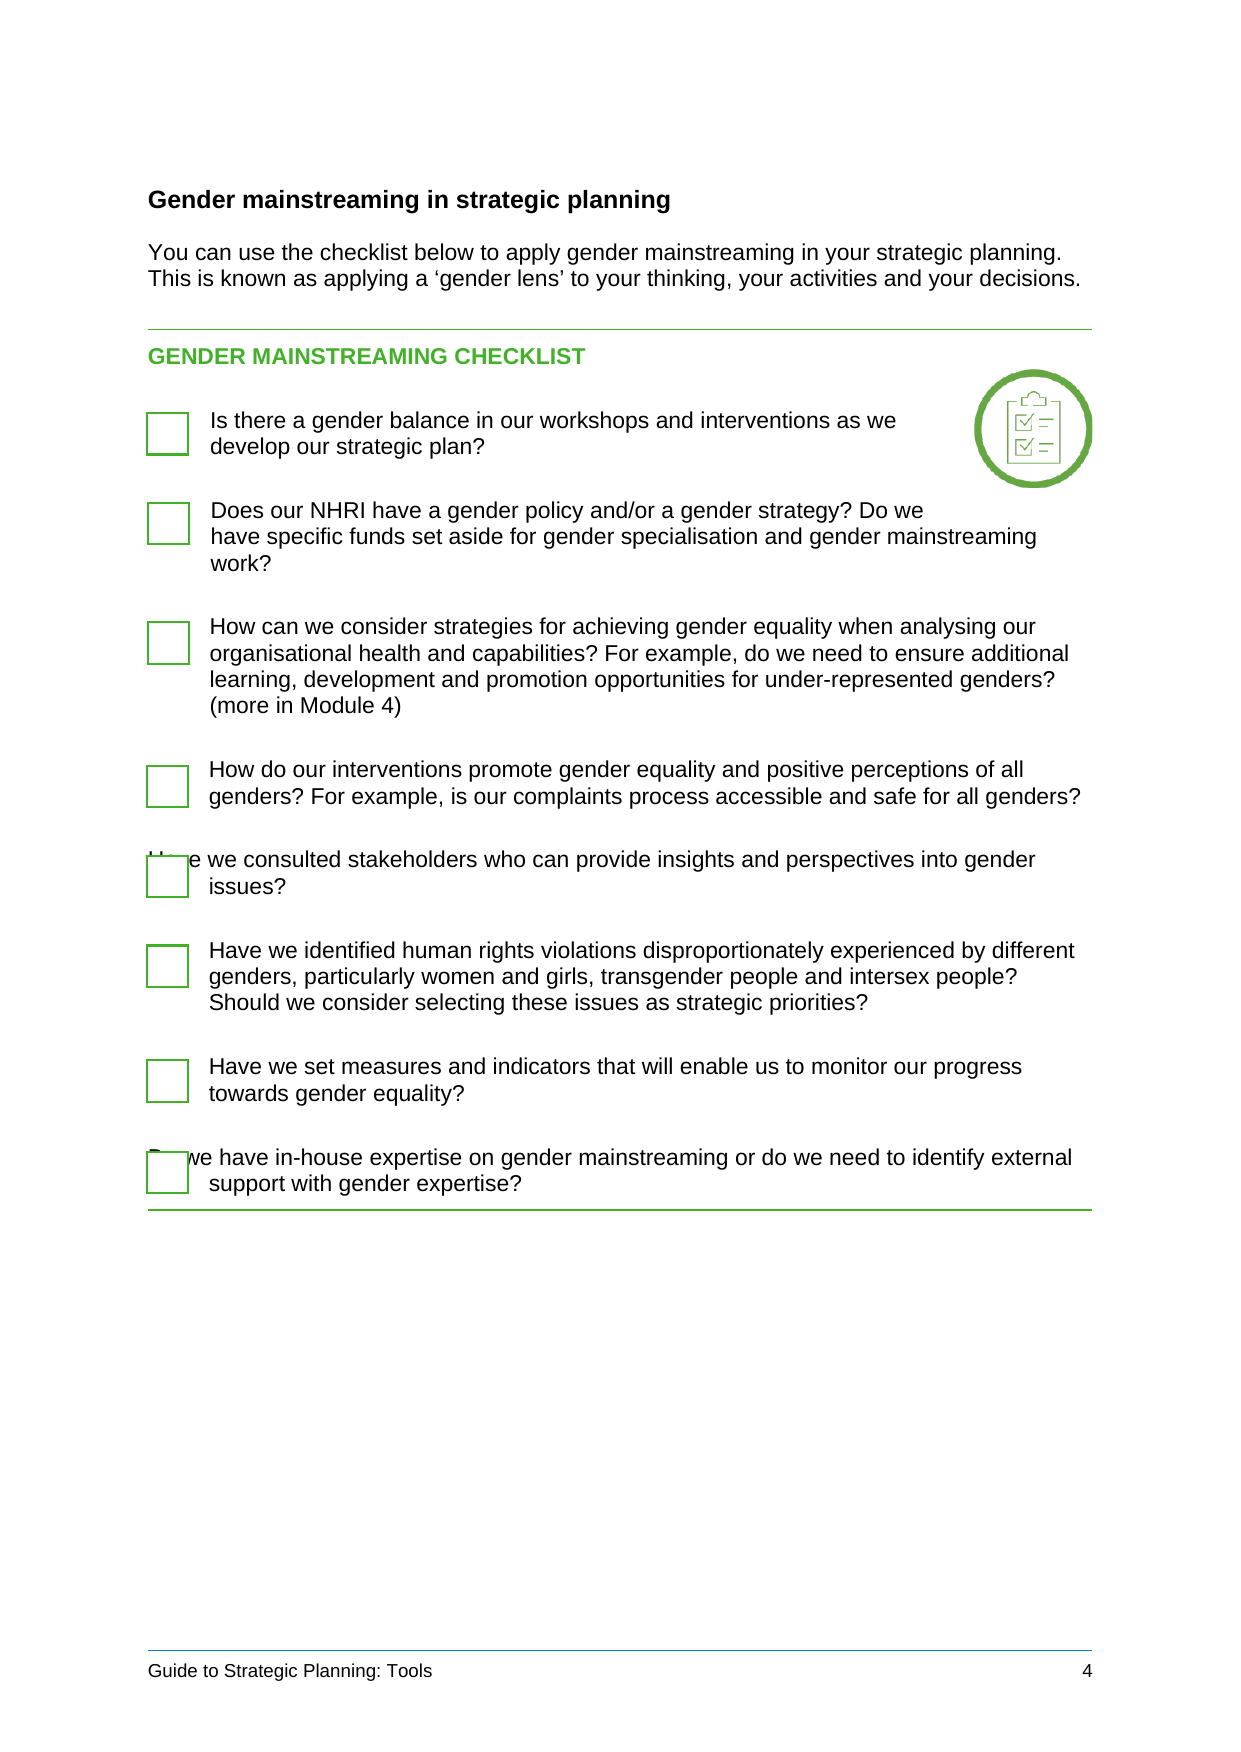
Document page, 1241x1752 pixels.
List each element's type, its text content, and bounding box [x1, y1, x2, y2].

text Have we consulted stakeholders who can provide insights and perspectives into gender issues? [148, 846, 1092, 899]
text Is there a gender balance in our workshops and interventions as we develop our strategic plan? [148, 407, 974, 459]
text Do we have in-house expertise on gender mainstreaming or do we need to identify external support with gender expertise? [148, 1143, 1092, 1209]
text How do our interventions promote gender equality and positive perceptions of all genders? For example, is our complaints process accessible and safe for all genders? [148, 756, 1092, 809]
text Does our NHRI have a gender policy and/or a gender strategy? Do we have specific funds set aside for gender specialisation and gender mainstreaming work? [148, 497, 1092, 576]
text Have we identified human rights violations disproportionately experienced by different genders, particularly women and girls, transgender people and intersex people? Should we consider selecting these issues as strategic priorities? [148, 937, 1092, 1016]
subtitle Gender mainstreaming in strategic planning [148, 185, 1092, 214]
picture [974, 369, 1093, 488]
text Have we set measures and indicators that will enable us to monitor our progress towards gender equality? [148, 1053, 1092, 1106]
text You can use the checklist below to apply gender mainstreaming in your strategic planning. This is known as applying a ‘gender lens’ to your thinking, your activities and your decisions. [148, 239, 1092, 292]
text How can we consider strategies for achieving gender equality when analysing our organisational health and capabilities? For example, do we need to ensure additional learning, development and promotion opportunities for under-represented genders? (more in Module 4) [148, 613, 1092, 719]
subtitle gender mainstreaming checklist [148, 330, 1092, 369]
